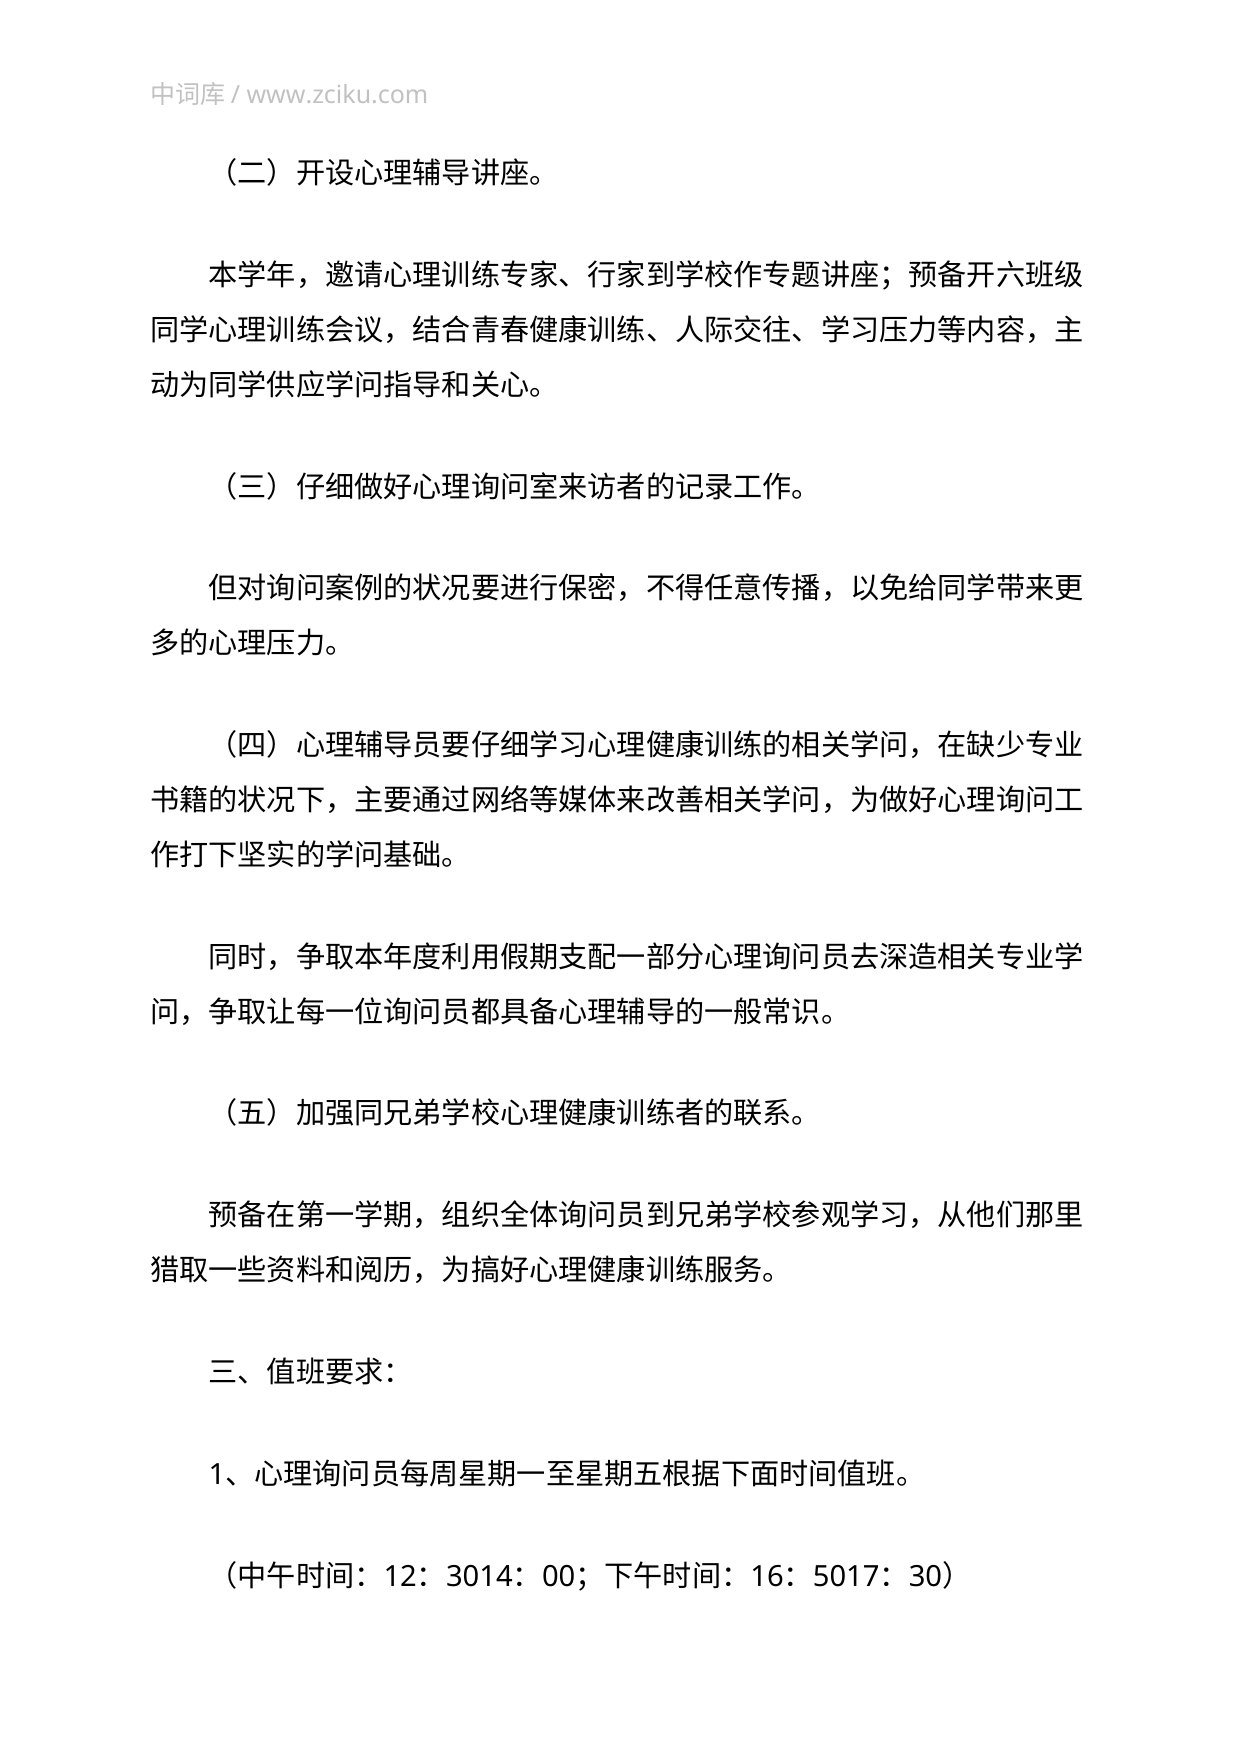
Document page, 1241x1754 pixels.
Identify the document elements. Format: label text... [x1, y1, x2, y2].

text 1、心理询问员每周星期一至星期五根据下面时间值班。 [150, 1450, 1090, 1493]
text （二）开设心理辅导讲座。 [150, 150, 1090, 192]
text 但对询问案例的状况要进行保密，不得任意传播，以免给同学带来更多的心理压力。 [150, 565, 1090, 662]
text 同时，争取本年度利用假期支配一部分心理询问员去深造相关专业学问，争取让每一位询问员都具备心理辅导的一般常识。 [150, 933, 1090, 1031]
text （五）加强同兄弟学校心理健康训练者的联系。 [150, 1090, 1090, 1132]
text （三）仔细做好心理询问室来访者的记录工作。 [150, 463, 1090, 506]
text （四）心理辅导员要仔细学习心理健康训练的相关学问，在缺少专业书籍的状况下，主要通过网络等媒体来改善相关学问，为做好心理询问工作打下坚实的学问基础。 [150, 722, 1090, 874]
text 本学年，邀请心理训练专家、行家到学校作专题讲座；预备开六班级同学心理训练会议，结合青春健康训练、人际交往、学习压力等内容，主动为同学供应学问指导和关心。 [150, 252, 1090, 404]
text 三、值班要求： [150, 1348, 1090, 1391]
text 预备在第一学期，组织全体询问员到兄弟学校参观学习，从他们那里猎取一些资料和阅历，为搞好心理健康训练服务。 [150, 1192, 1090, 1289]
text （中午时间：12：3014：00；下午时间：16：5017：30） [150, 1552, 1090, 1594]
